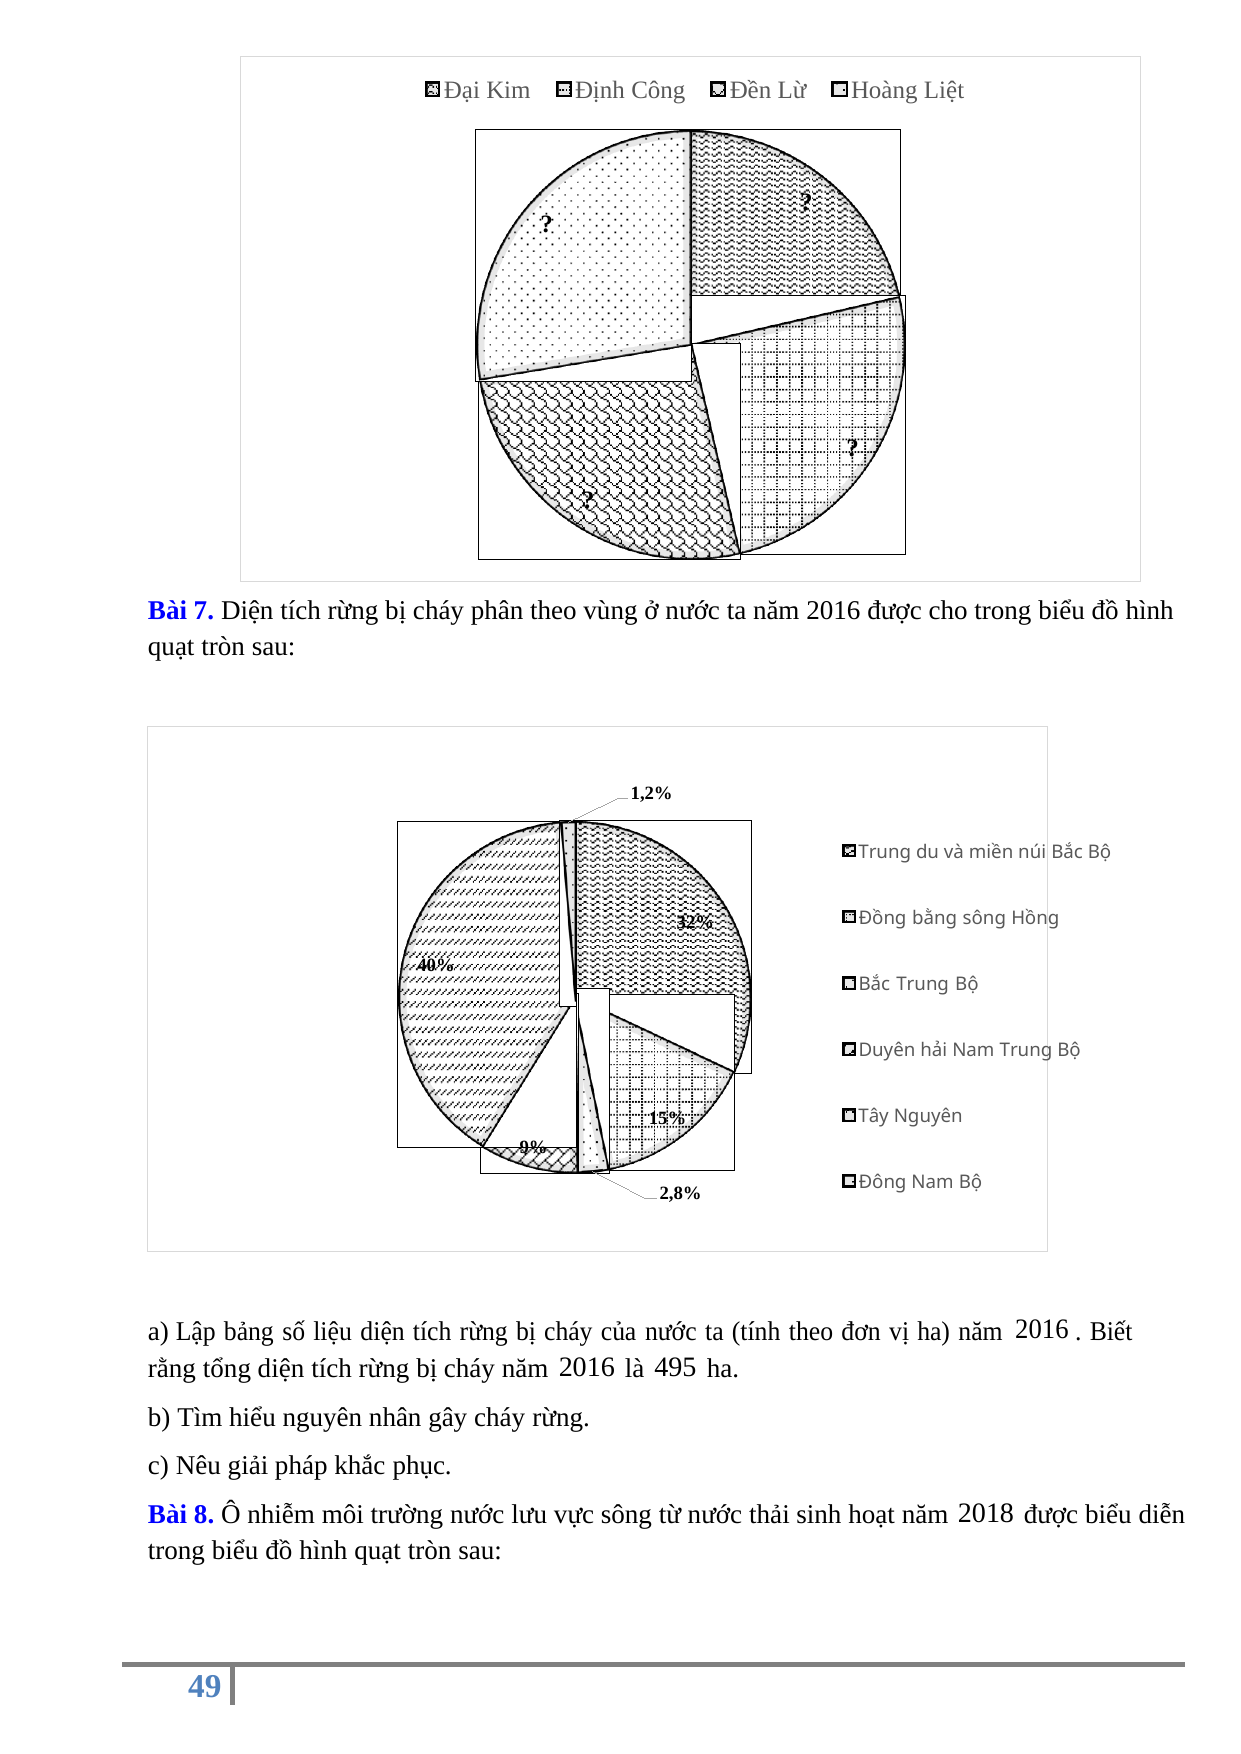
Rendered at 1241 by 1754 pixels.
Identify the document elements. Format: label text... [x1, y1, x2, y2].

picture [577, 821, 751, 1073]
text Bài 8. Ô nhiễm môi trường nước lưu vực sông từ nước thải sinh hoạt năm 2018 được biểu diễn trong biểu đồ hình quạt tròn sau: [148, 1496, 1196, 1566]
picture [843, 911, 855, 922]
picture [692, 296, 905, 554]
picture [481, 994, 578, 1173]
list Tìm hiểu nguyên nhân gây cháy rừng. [148, 1401, 1196, 1432]
picture [610, 995, 734, 1170]
picture [557, 82, 571, 96]
picture [398, 822, 576, 1147]
picture [843, 1175, 855, 1187]
picture [479, 344, 740, 559]
text Bài 7. Diện tích rừng bị cháy phân theo vùng ở nước ta năm 2016 được cho trong biểu đồ hình quạt tròn sau: [148, 594, 1176, 661]
picture [426, 82, 439, 96]
picture [560, 821, 576, 1006]
list Nêu giải pháp khắc phục. [148, 1449, 1196, 1480]
picture [692, 130, 900, 295]
picture [577, 989, 609, 1173]
picture [711, 82, 725, 96]
list Lập bảng số liệu diện tích rừng bị cháy của nước ta (tính theo đơn vị ha) năm 2016 . Biết rằng tổng diện tích rừng bị cháy năm 2016 là 495 ha. [148, 1312, 1133, 1383]
picture [843, 977, 855, 989]
picture [476, 130, 691, 381]
picture [843, 1109, 855, 1121]
picture [832, 82, 847, 96]
picture [843, 1043, 855, 1055]
picture [843, 845, 855, 856]
